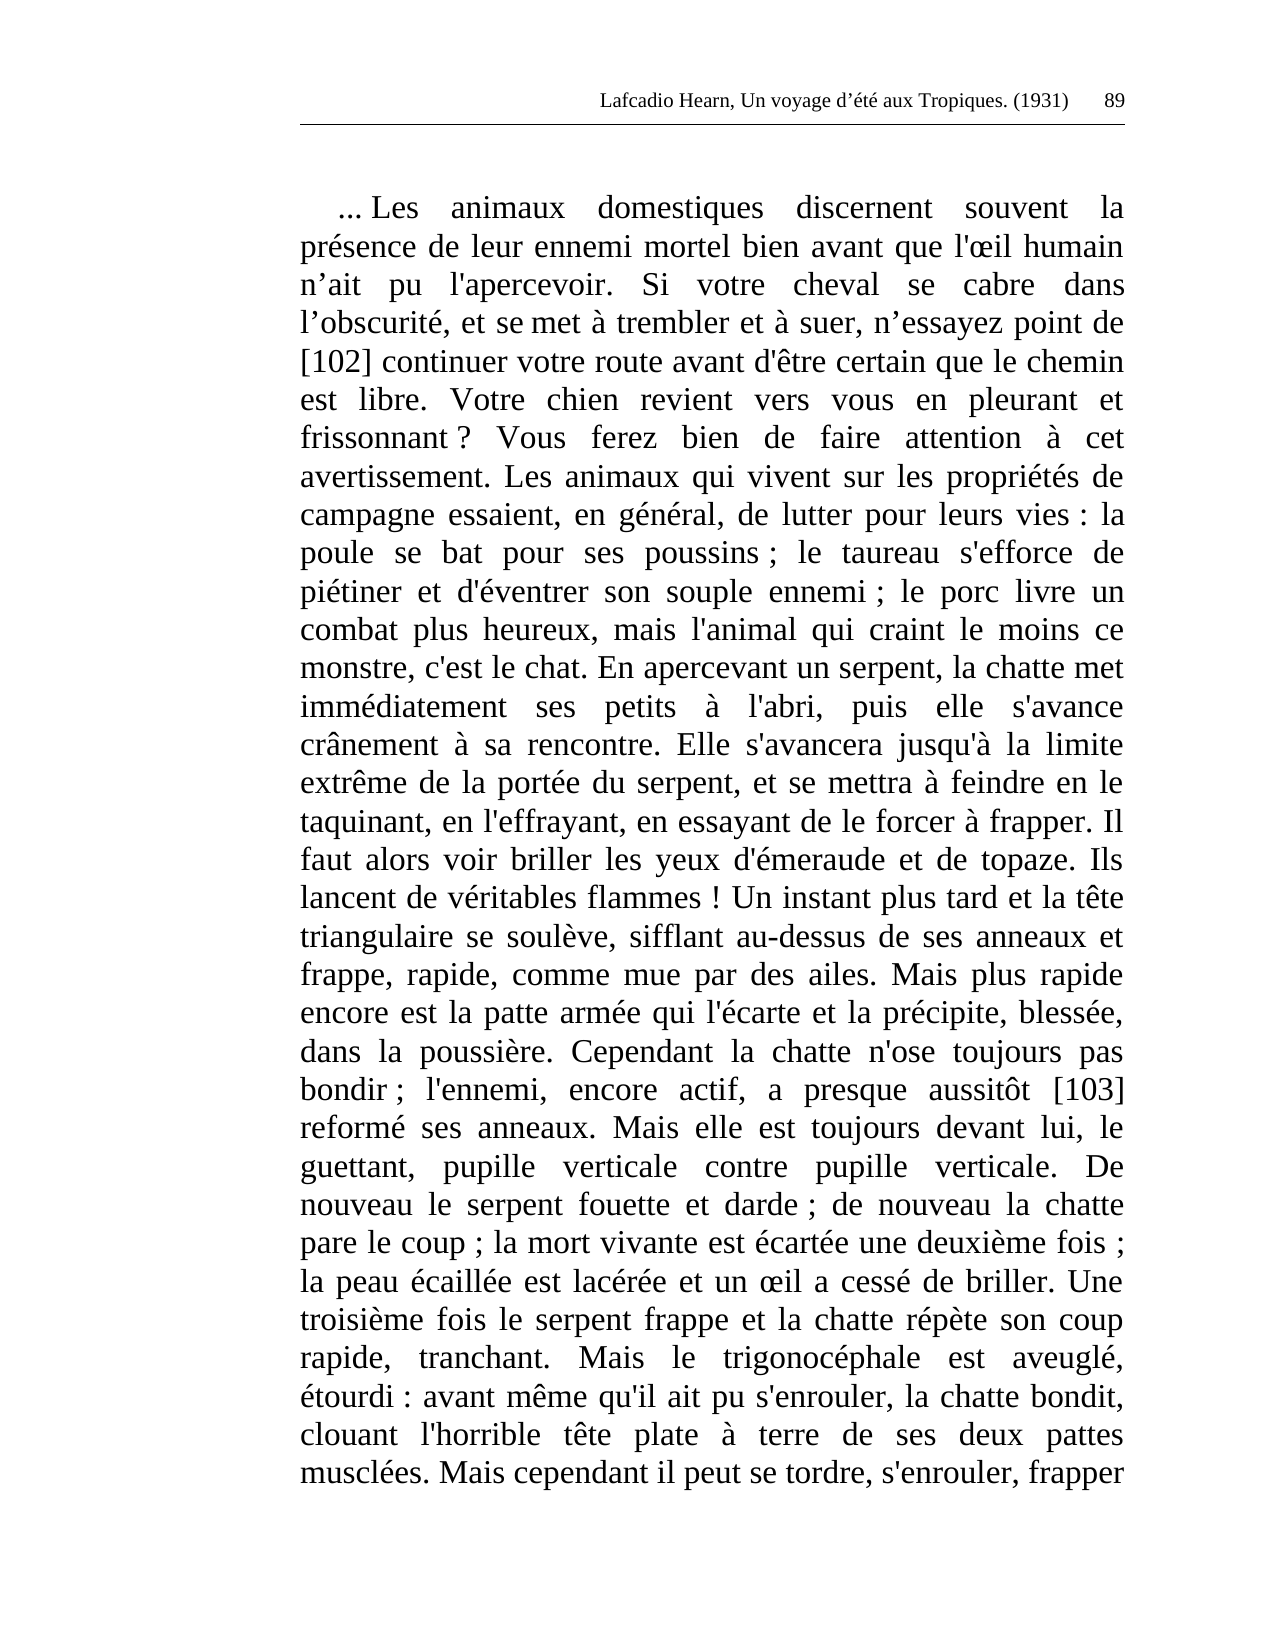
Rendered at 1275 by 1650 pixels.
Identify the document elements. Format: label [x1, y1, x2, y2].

text [300, 187, 1125, 1491]
